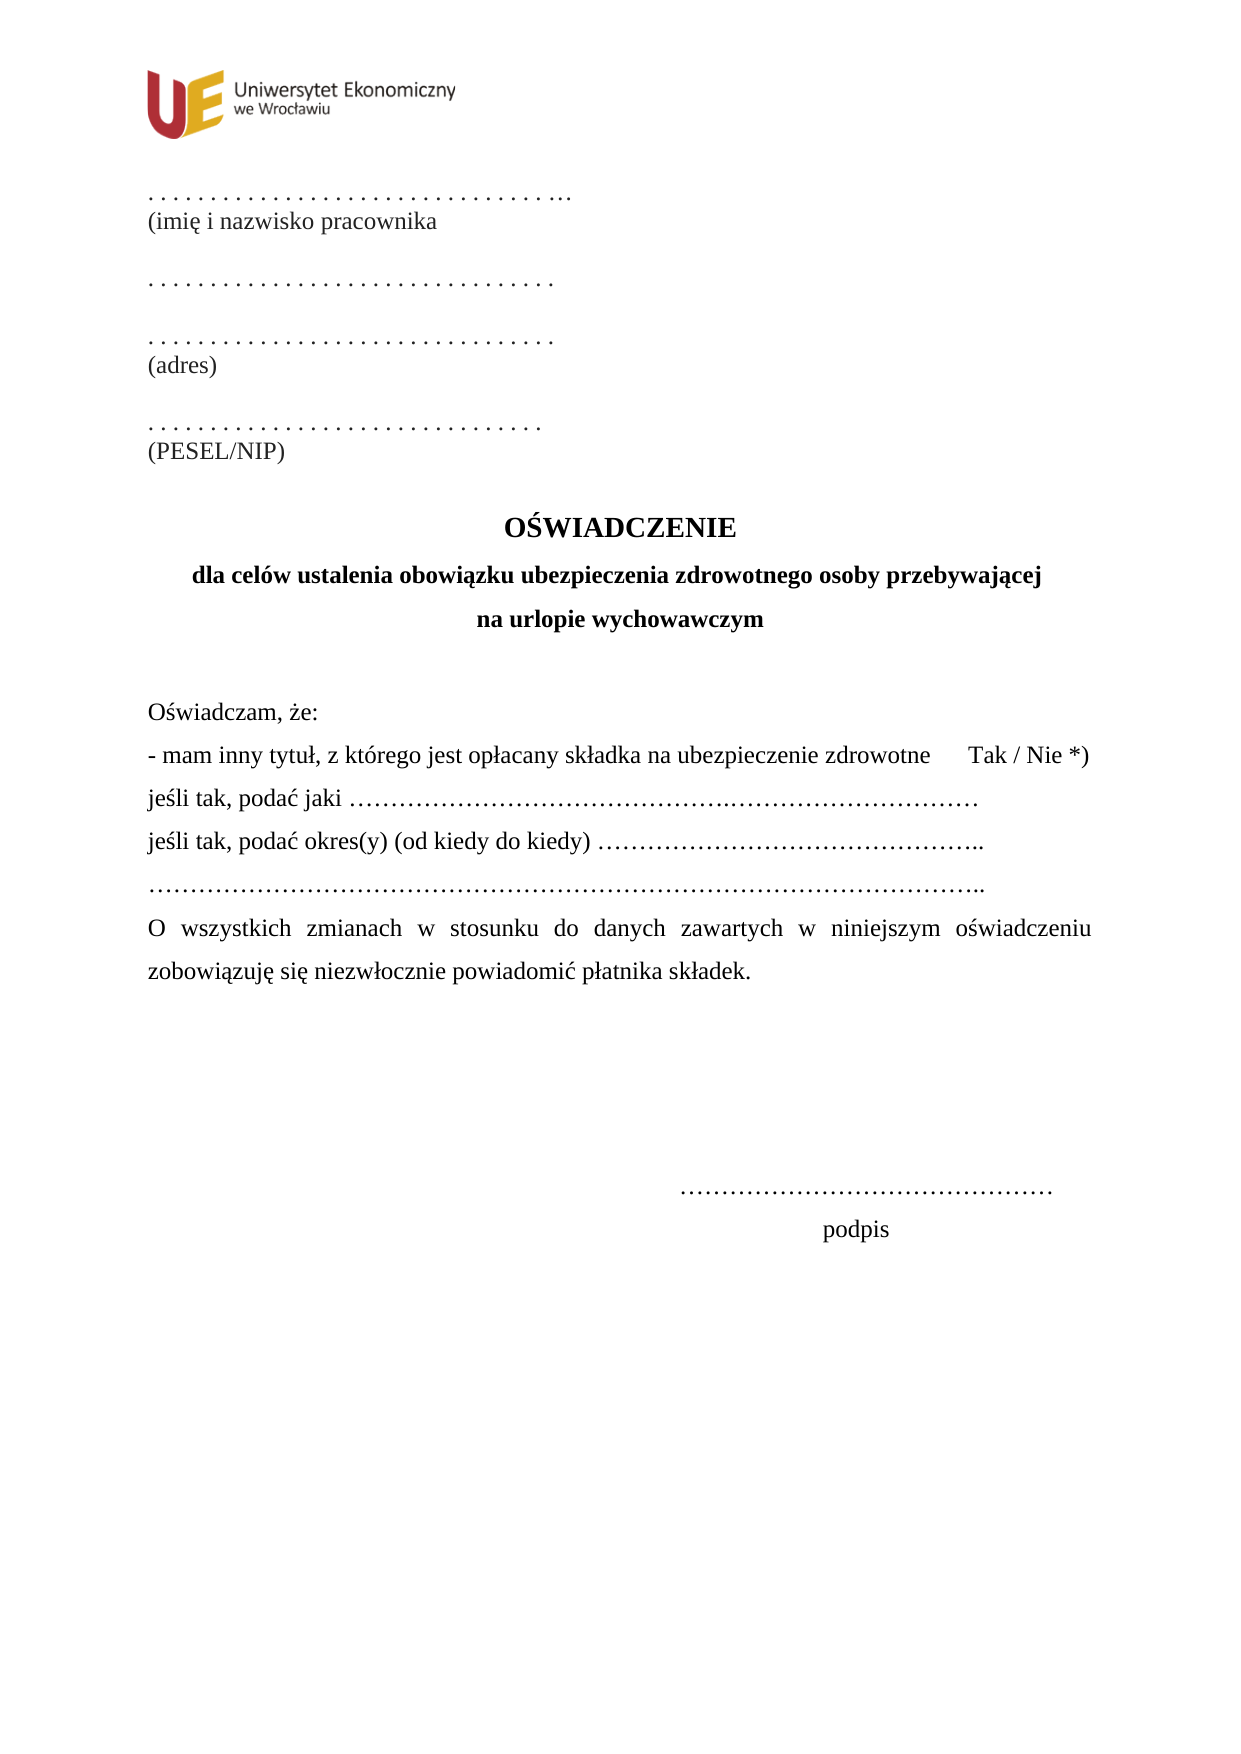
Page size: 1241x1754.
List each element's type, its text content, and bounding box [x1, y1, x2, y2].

text . . . . . . . . . . . . . . . . . . . . . . . . . . . . . . . . … [148, 177, 1092, 206]
text ……………………………………………………………………………………….. [148, 869, 1092, 898]
text . . . . . . . . . . . . . . . . . . . . . . . . . . . . . . . . . [148, 263, 1092, 292]
text (PESEL/NIP) [148, 436, 1092, 465]
text O wszystkich zmianach w stosunku do danych zawartych w niniejszym oświadczeniu zobowiązuję się niezwłocznie powiadomić płatnika składek. [148, 913, 1092, 984]
text . . . . . . . . . . . . . . . . . . . . . . . . . . . . . . . . [148, 407, 1092, 436]
text (adres) [148, 350, 1092, 378]
text - mam inny tytuł, z którego jest opłacany składka na ubezpieczenie zdrowotne Tak / Nie *) [148, 740, 1092, 769]
text podpis [748, 1214, 1092, 1243]
text jeśli tak, podać okres(y) (od kiedy do kiedy) ……………………………………….. [148, 826, 1092, 855]
text ……………………………………… [148, 1171, 1092, 1200]
text . . . . . . . . . . . . . . . . . . . . . . . . . . . . . . . . . [148, 321, 1092, 350]
text dla celów ustalenia obowiązku ubezpieczenia zdrowotnego osoby przebywającej na urlopie wychowawczym [148, 561, 1092, 632]
text (imię i nazwisko pracownika [148, 206, 1092, 235]
text OŚWIADCZENIE [148, 465, 1092, 544]
text Oświadczam, że: [148, 697, 1092, 726]
text jeśli tak, podać jaki ……………………………………….………………………… [148, 783, 1092, 812]
picture [147, 70, 456, 139]
